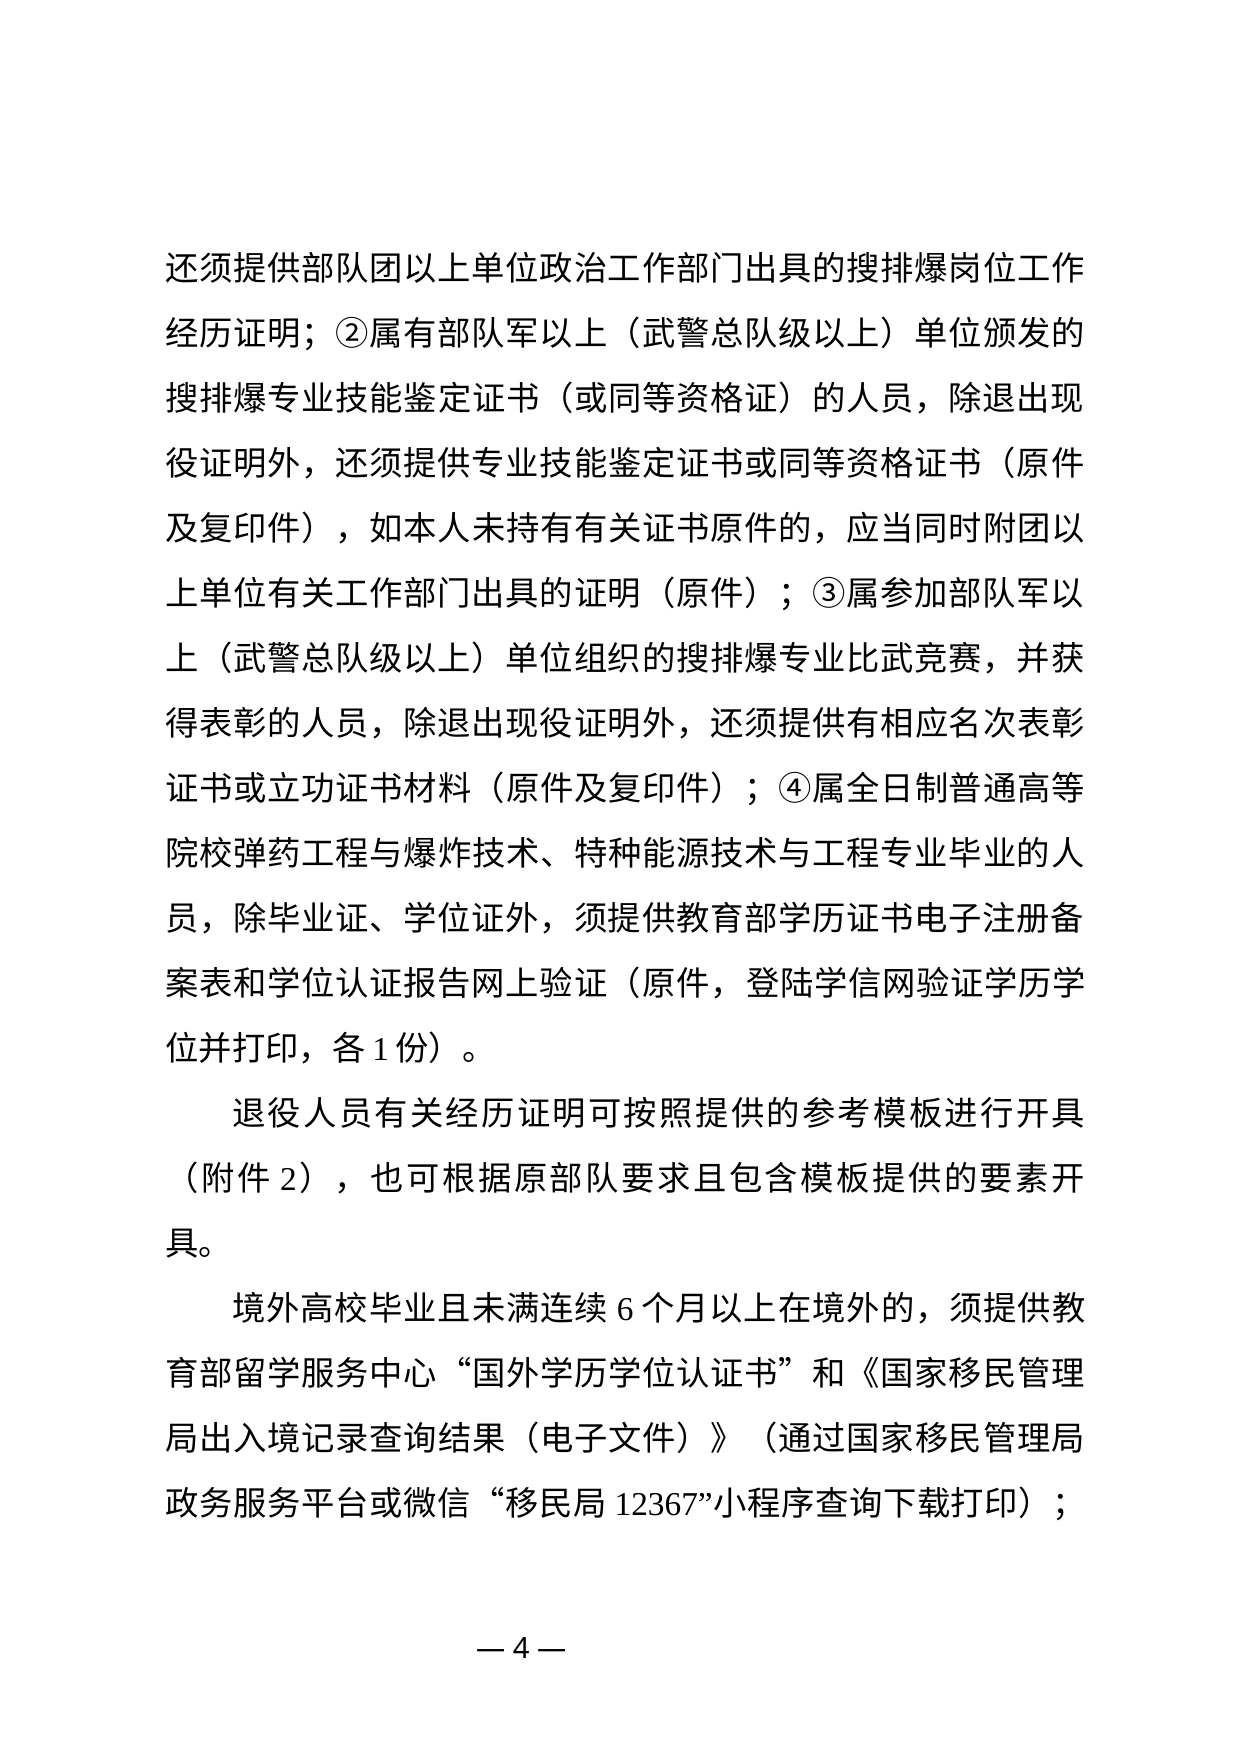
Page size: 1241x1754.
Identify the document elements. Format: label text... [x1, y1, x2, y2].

text 退役人员有关经历证明可按照提供的参考模板进行开具（附件2），也可根据原部队要求且包含模板提供的要素开具。 [165, 1078, 1087, 1273]
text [165, 233, 1087, 1078]
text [165, 1273, 1087, 1533]
